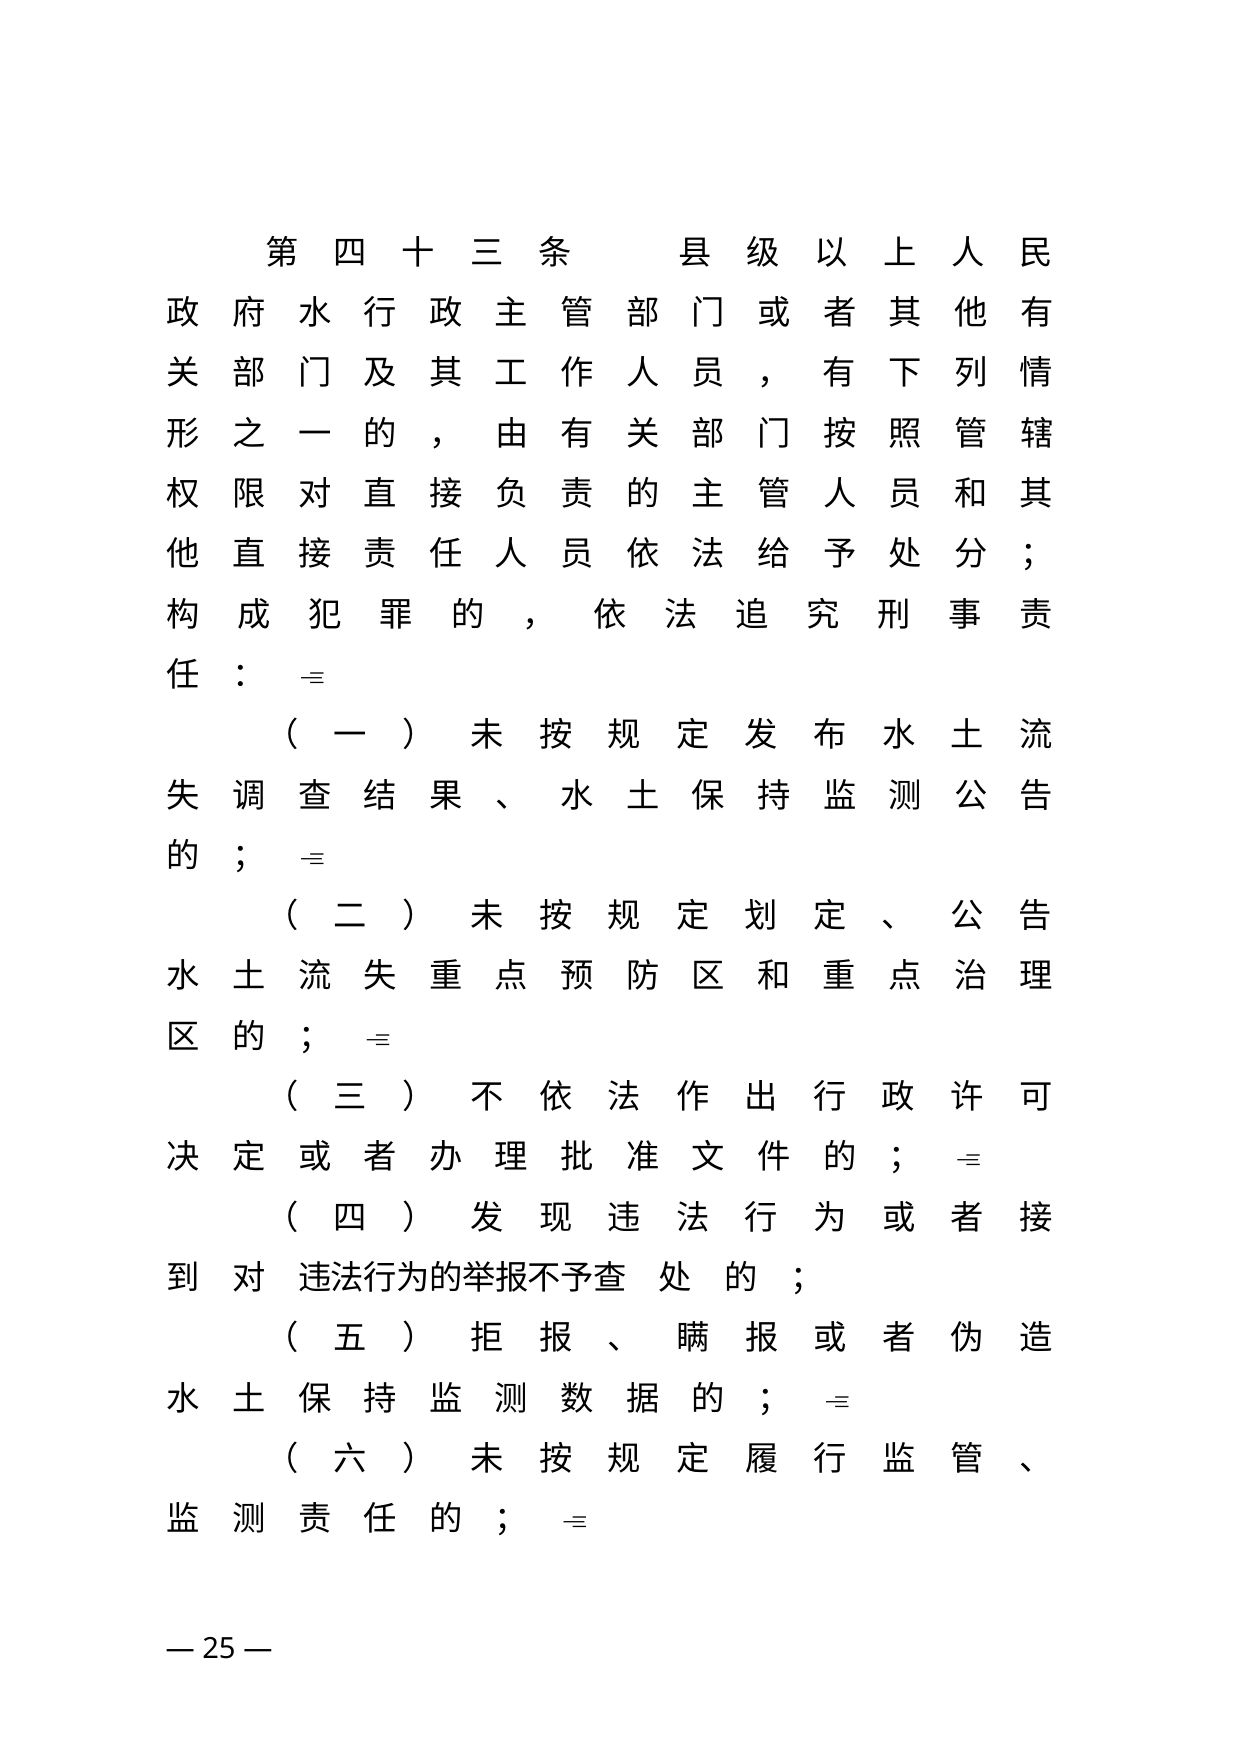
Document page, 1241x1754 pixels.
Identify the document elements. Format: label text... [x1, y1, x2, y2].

text （一）未按规定发布水土流失调查结果、水土保持监测公告的； [167, 702, 1085, 883]
text （四）发现违法行为或者接到对违法行为的举报不予查处的； [167, 1184, 1085, 1305]
text （六）未按规定履行监管、监测责任的； [167, 1426, 1085, 1546]
text 第四十三条 县级以上人民政府水行政主管部门或者其他有关部门及其工作人员，有下列情形之一的，由有关部门按照管辖权限对直接负责的主管人员和其他直接责任人员依法给予处分；构成犯罪的，依法追究刑事责任： [167, 219, 1085, 702]
text （五）拒报、瞒报或者伪造水土保持监测数据的； [167, 1305, 1085, 1426]
text （三）不依法作出行政许可决定或者办理批准文件的； [167, 1064, 1085, 1184]
text （二）未按规定划定、公告水土流失重点预防区和重点治理区的； [167, 883, 1085, 1064]
